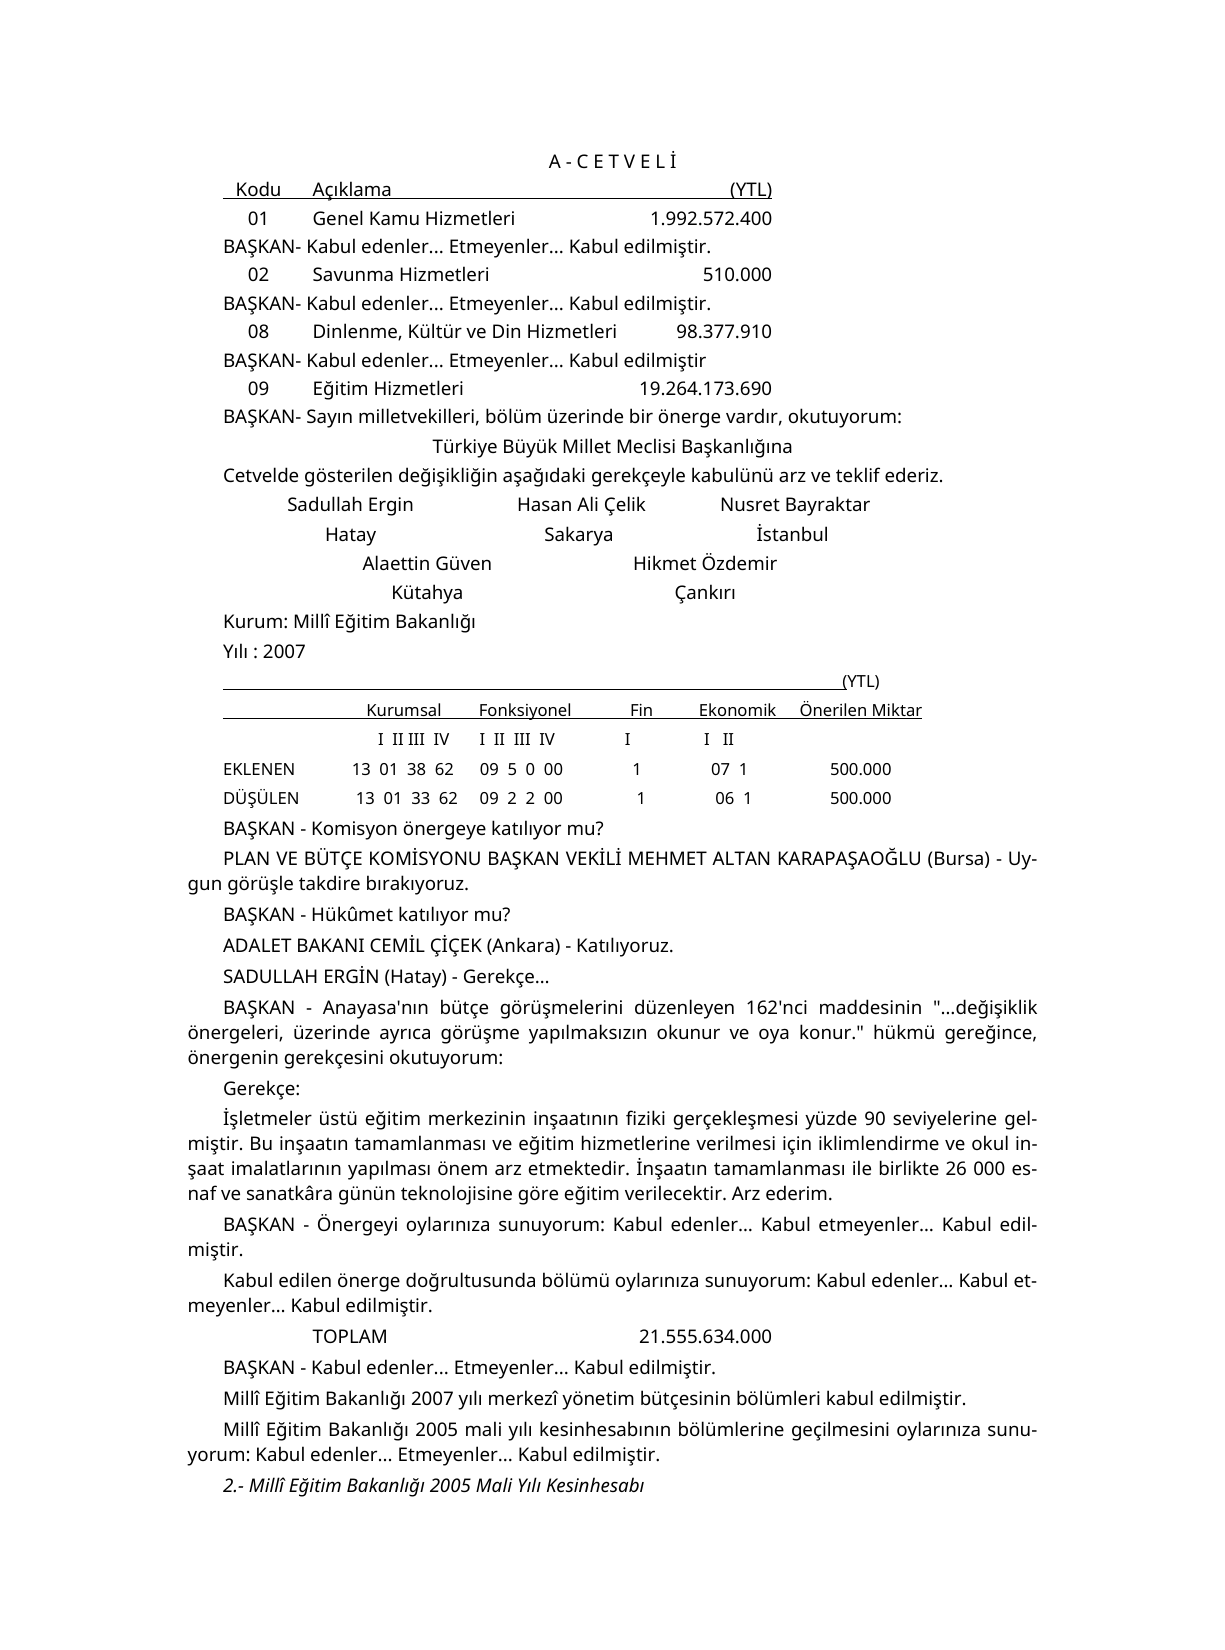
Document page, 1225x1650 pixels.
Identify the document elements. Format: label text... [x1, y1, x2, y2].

text İşletmeler üstü eğitim merkezinin inşaatının fiziki gerçekleşmesi yüzde 90 seviyelerine gelmiştir. Bu inşaatın tamamlanması ve eğitim hizmetlerine verilmesi için iklimlendirme ve okul inşaat imalatlarının yapılması önem arz etmektedir. İnşaatın tamamlanması ile birlikte 26 000 esnaf ve sanatkâra günün teknolojisine göre eğitim verilecektir. Arz ederim. [187, 1106, 1037, 1206]
text Hatay Sakarya İstanbul [187, 522, 1037, 546]
text BAŞKAN - Önergeyi oylarınıza sunuyorum: Kabul edenler… Kabul etmeyenler… Kabul edilmiştir. [187, 1212, 1037, 1262]
text 01 Genel Kamu Hizmetleri 1.992.572.400 [187, 207, 1037, 229]
text BAŞKAN - Komisyon önergeye katılıyor mu? [187, 815, 1037, 840]
text (YTL) [187, 668, 1037, 692]
text Millî Eğitim Bakanlığı 2005 mali yılı kesinhesabının bölümlerine geçilmesini oylarınıza sunuyorum: Kabul edenler... Etmeyenler... Kabul edilmiştir. [187, 1416, 1037, 1467]
text Kodu Açıklama (YTL) [187, 178, 1037, 201]
text BAŞKAN - Kabul edenler... Etmeyenler... Kabul edilmiştir. [187, 1354, 1037, 1380]
text A - C E T V E L İ [187, 150, 1037, 173]
text Millî Eğitim Bakanlığı 2007 yılı merkezî yönetim bütçesinin bölümleri kabul edilmiştir. [187, 1386, 1037, 1411]
text SADULLAH ERGİN (Hatay) - Gerekçe… [187, 963, 1037, 988]
text 09 Eğitim Hizmetleri 19.264.173.690 [187, 377, 1037, 400]
text I II III IV I II III IV I I II [187, 727, 1037, 751]
text Gerekçe: [187, 1075, 1037, 1100]
text Kabul edilen önerge doğrultusunda bölümü oylarınıza sunuyorum: Kabul edenler… Kabul etmeyenler… Kabul edilmiştir. [187, 1268, 1037, 1318]
text 2.- Millî Eğitim Bakanlığı 2005 Mali Yılı Kesinhesabı [187, 1472, 1037, 1498]
text 08 Dinlenme, Kültür ve Din Hizmetleri 98.377.910 [187, 321, 1037, 343]
text BAŞKAN - Anayasa'nın bütçe görüşmelerini düzenleyen 162'nci maddesinin "…değişiklik önergeleri, üzerinde ayrıca görüşme yapılmaksızın okunur ve oya konur." hükmü gereğince, önergenin gerekçesini okutuyorum: [187, 994, 1037, 1069]
text ADALET BAKANI CEMİL ÇİÇEK (Ankara) - Katılıyoruz. [187, 932, 1037, 957]
text Kurum: Millî Eğitim Bakanlığı [187, 610, 1037, 633]
text BAŞKAN- Kabul edenler... Etmeyenler... Kabul edilmiştir. [187, 292, 1037, 315]
text PLAN VE BÜTÇE KOMİSYONU BAŞKAN VEKİLİ MEHMET ALTAN KARAPAŞAOĞLU (Bursa) - Uygun görüşle takdire bırakıyoruz. [187, 846, 1037, 896]
text BAŞKAN - Hükûmet katılıyor mu? [187, 902, 1037, 927]
text BAŞKAN- Sayın milletvekilleri, bölüm üzerinde bir önerge vardır, okutuyorum: [187, 406, 1037, 428]
text Kütahya Çankırı [187, 581, 1037, 604]
text EKLENEN 13 01 38 62 09 5 0 00 1 07 1 500.000 [187, 756, 1037, 780]
text DÜŞÜLEN 13 01 33 62 09 2 2 00 1 06 1 500.000 [187, 786, 1037, 809]
text Alaettin Güven Hikmet Özdemir [187, 551, 1037, 575]
text BAŞKAN- Kabul edenler... Etmeyenler... Kabul edilmiştir [187, 349, 1037, 372]
text Yılı : 2007 [187, 639, 1037, 663]
text 02 Savunma Hizmetleri 510.000 [187, 264, 1037, 286]
text Kurumsal Fonksiyonel Fin Ekonomik Önerilen Miktar [187, 698, 1037, 721]
text TOPLAM 21.555.634.000 [187, 1324, 1037, 1349]
text BAŞKAN- Kabul edenler... Etmeyenler... Kabul edilmiştir. [187, 235, 1037, 258]
text Cetvelde gösterilen değişikliğin aşağıdaki gerekçeyle kabulünü arz ve teklif ederiz. [187, 464, 1037, 487]
text Türkiye Büyük Millet Meclisi Başkanlığına [187, 434, 1037, 458]
text Sadullah Ergin Hasan Ali Çelik Nusret Bayraktar [187, 493, 1037, 516]
